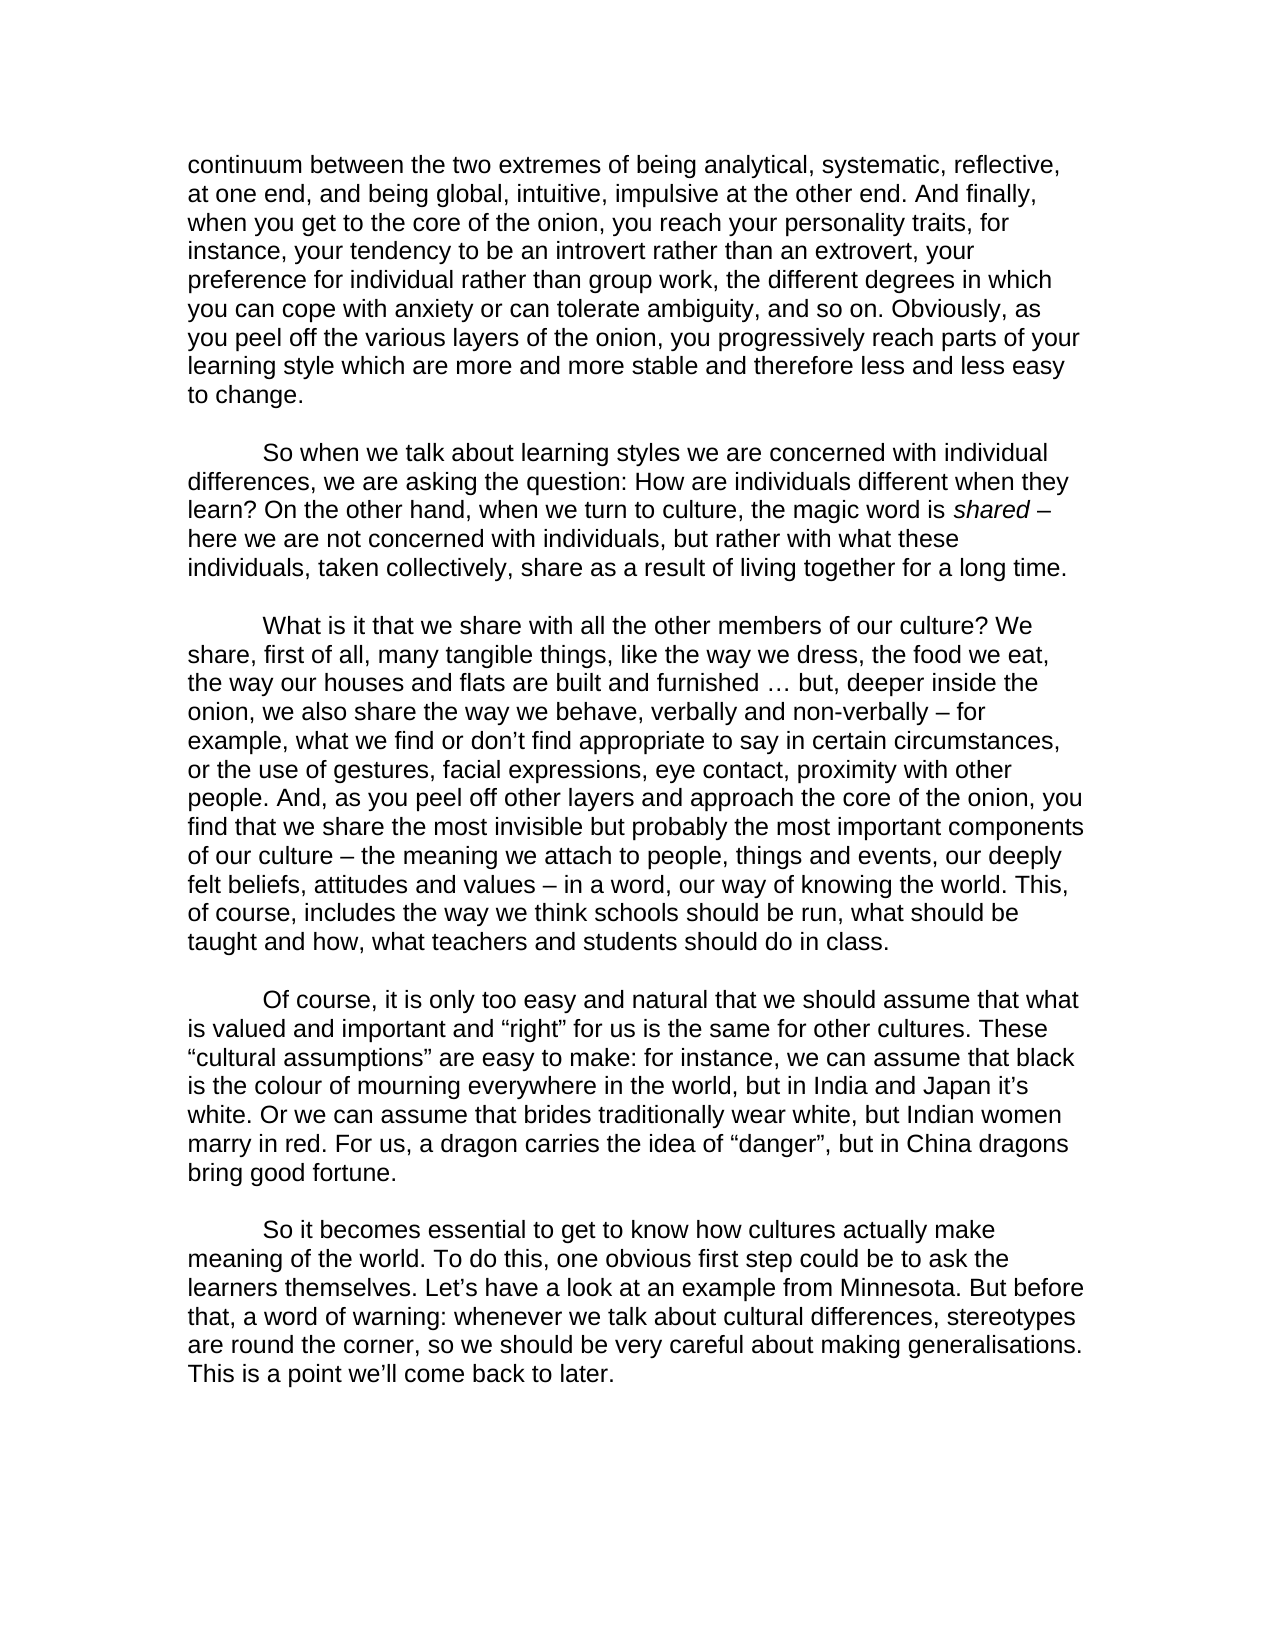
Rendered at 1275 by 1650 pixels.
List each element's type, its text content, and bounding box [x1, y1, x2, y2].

text What is it that we share with all the other members of our culture? We share, first of all, many tangible things, like the way we dress, the food we eat, the way our houses and flats are built and furnished … but, deeper inside the onion, we also share the way we behave, verbally and non-verbally – for example, what we find or don’t find appropriate to say in certain circumstances, or the use of gestures, facial expressions, eye contact, proximity with other people. And, as you peel off other layers and approach the core of the onion, you find that we share the most invisible but probably the most important components of our culture – the meaning we attach to people, things and events, our deeply felt beliefs, attitudes and values – in a word, our way of knowing the world. This, of course, includes the way we think schools should be run, what should be taught and how, what teachers and students should do in class. [187, 611, 1087, 956]
text Of course, it is only too easy and natural that we should assume that what is valued and important and “right” for us is the same for other cultures. These “cultural assumptions” are easy to make: for instance, we can assume that black is the colour of mourning everywhere in the world, but in India and Japan it’s white. Or we can assume that brides traditionally wear white, but Indian women marry in red. For us, a dragon carries the idea of “danger”, but in China dragons bring good fortune. [187, 985, 1087, 1186]
text So when we talk about learning styles we are concerned with individual differences, we are asking the question: How are individuals different when they learn? On the other hand, when we turn to culture, the magic word is shared – here we are not concerned with individuals, but rather with what these individuals, taken collectively, share as a result of living together for a long time. [187, 438, 1087, 582]
text So it becomes essential to get to know how cultures actually make meaning of the world. To do this, one obvious first step could be to ask the learners themselves. Let’s have a look at an example from Minnesota. But before that, a word of warning: whenever we talk about cultural differences, stereotypes are round the corner, so we should be very careful about making generalisations. This is a point we’ll come back to later. [187, 1215, 1087, 1388]
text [187, 150, 1087, 409]
